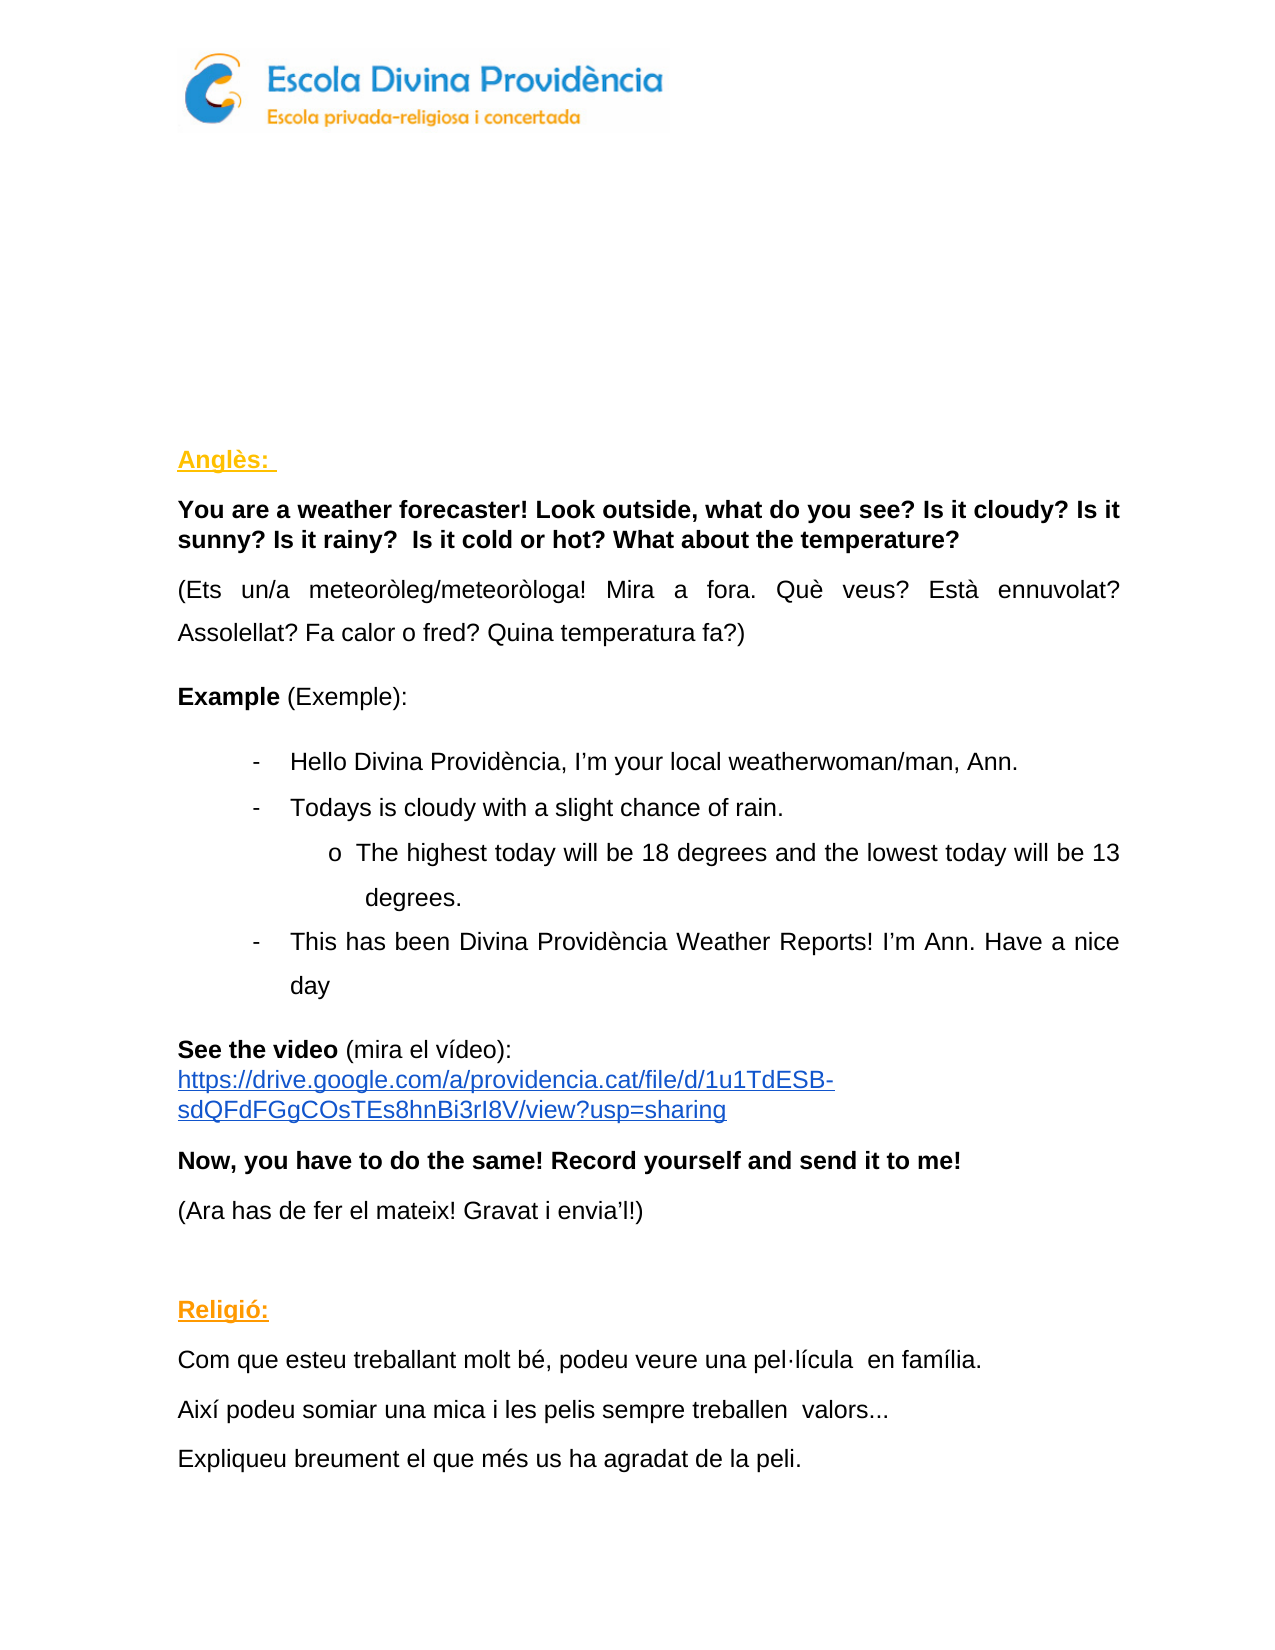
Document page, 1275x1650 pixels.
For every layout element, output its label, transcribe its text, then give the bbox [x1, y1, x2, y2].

text o The highest today will be 18 degrees and the lowest today will be 13 degrees. [327, 838, 1121, 912]
text (Ets un/a meteoròleg/meteoròloga! Mira a fora. Què veus? Està ennuvolat? Assolellat? Fa calor o fred? Quina temperatura fa?) [177, 575, 1121, 647]
text Example (Exemple): [177, 682, 1121, 711]
text Així podeu somiar una mica i les pelis sempre treballen valors... [177, 1395, 1121, 1423]
text - Todays is cloudy with a slight chance of rain. [252, 792, 1121, 823]
text - Hello Divina Providència, I’m your local weatherwoman/man, Ann. [252, 746, 1121, 777]
text Expliqueu breument el que més us ha agradat de la peli. [177, 1444, 1121, 1473]
text Religió: [177, 1296, 1121, 1324]
text (Ara has de fer el mateix! Gravat i envia’l!) [177, 1196, 1121, 1225]
picture [177, 48, 670, 133]
text Now, you have to do the same! Record yourself and send it to me! [177, 1146, 1121, 1174]
text You are a weather forecaster! Look outside, what do you see? Is it cloudy? Is it sunny? Is it rainy? Is it cold or hot? What about the temperature? [177, 495, 1121, 553]
text Anglès: [177, 445, 1121, 474]
text See the video (mira el vídeo): https://drive.google.com/a/providencia.cat/file/d/1u1TdESB-sdQFdFGgCOsTEs8hnBi3rI8V/view?usp=sharing [177, 1035, 1121, 1124]
text - This has been Divina Providència Weather Reports! I’m Ann. Have a nice day [252, 926, 1121, 1000]
text Com que esteu treballant molt bé, podeu veure una pel·lícula en família. [177, 1345, 1121, 1374]
